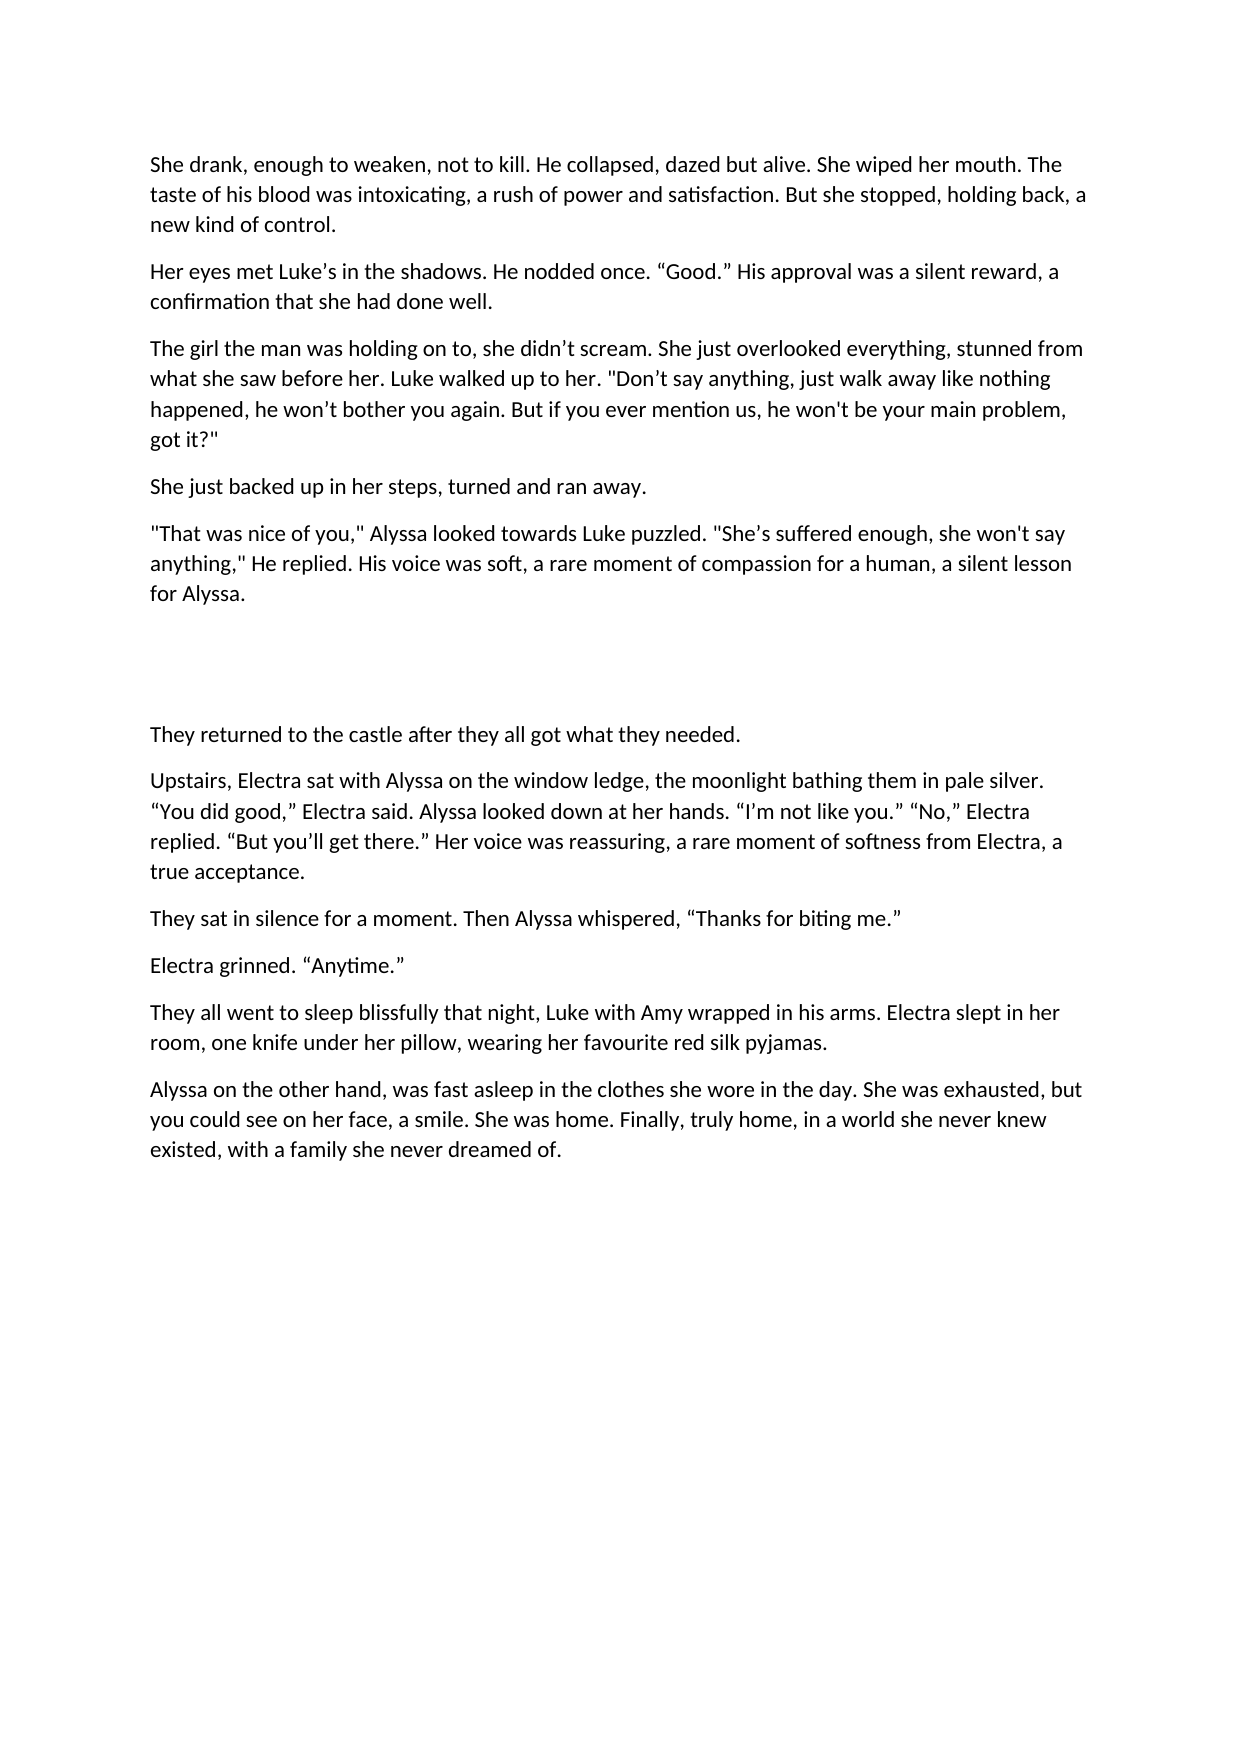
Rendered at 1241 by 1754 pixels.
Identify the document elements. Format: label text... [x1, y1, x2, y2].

text "That was nice of you," Alyssa looked towards Luke puzzled. "She’s suffered enough, she won't say anything," He replied. His voice was soft, a rare moment of compassion for a human, a silent lesson for Alyssa. [150, 519, 1090, 607]
text They returned to the castle after they all got what they needed. [150, 720, 1090, 748]
text Alyssa on the other hand, was fast asleep in the clothes she wore in the day. She was exhausted, but you could see on her face, a smile. She was home. Finally, truly home, in a world she never knew existed, with a family she never dreamed of. [150, 1075, 1090, 1163]
text Upstairs, Electra sat with Alyssa on the window ledge, the moonlight bathing them in pale silver. “You did good,” Electra said. Alyssa looked down at her hands. “I’m not like you.” “No,” Electra replied. “But you’ll get there.” Her voice was reassuring, a rare moment of softness from Electra, a true acceptance. [150, 767, 1090, 885]
text They sat in silence for a moment. Then Alyssa whispered, “Thanks for biting me.” [150, 904, 1090, 932]
text They all went to sleep blissfully that night, Luke with Amy wrapped in his arms. Electra slept in her room, one knife under her pillow, wearing her favourite red silk pyjamas. [150, 998, 1090, 1056]
text The girl the man was holding on to, she didn’t scream. She just overlooked everything, stunned from what she saw before her. Luke walked up to her. "Don’t say anything, just walk away like nothing happened, he won’t bother you again. But if you ever mention us, he won't be your main problem, got it?" [150, 334, 1090, 453]
text She drank, enough to weaken, not to kill. He collapsed, dazed but alive. She wiped her mouth. The taste of his blood was intoxicating, a rush of power and satisfaction. But she stopped, holding back, a new kind of control. [150, 150, 1090, 238]
text Her eyes met Luke’s in the shadows. He nodded once. “Good.” His approval was a silent reward, a confirmation that she had done well. [150, 257, 1090, 316]
text She just backed up in her steps, turned and ran away. [150, 472, 1090, 500]
text Electra grinned. “Anytime.” [150, 951, 1090, 979]
